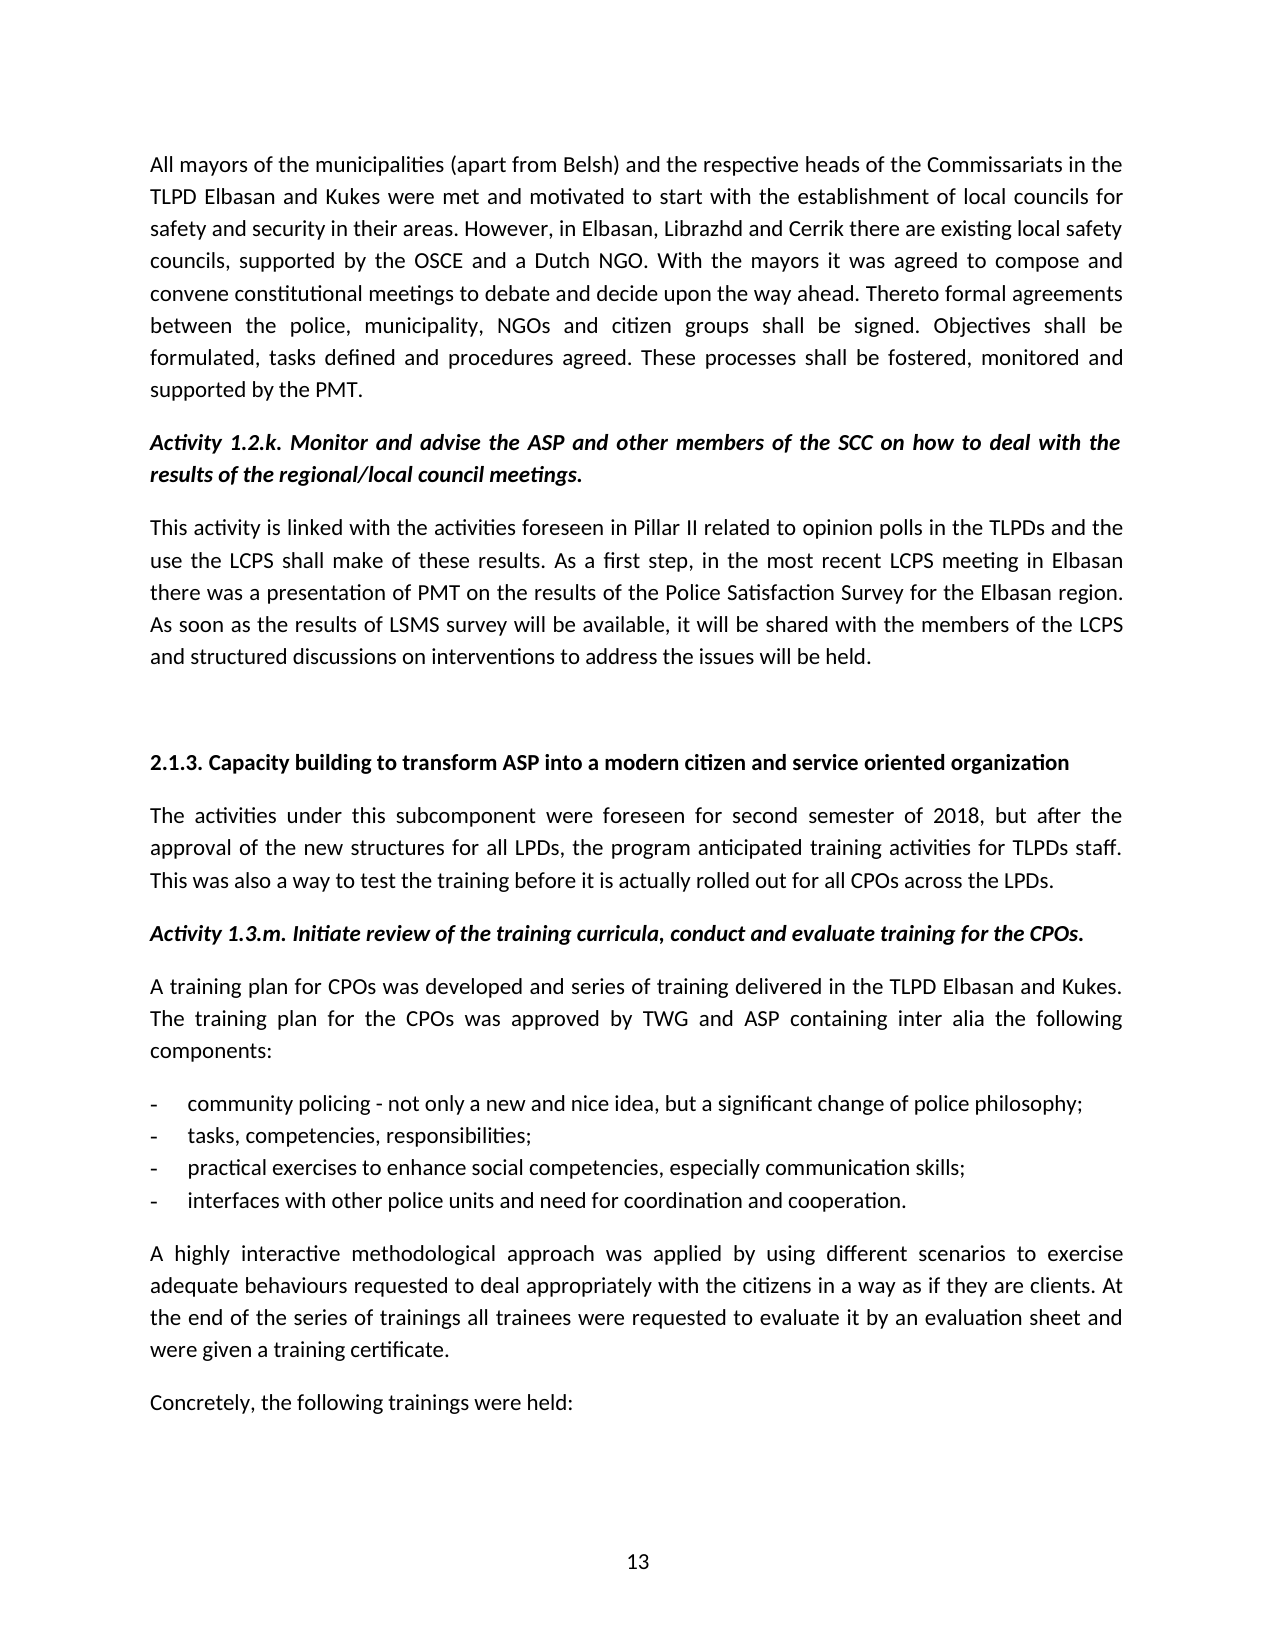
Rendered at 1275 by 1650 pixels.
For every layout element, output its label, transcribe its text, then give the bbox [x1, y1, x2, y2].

text This activity is linked with the activities foreseen in Pillar II related to opinion polls in the TLPDs and the use the LCPS shall make of these results. As a first step, in the most recent LCPS meeting in Elbasan there was a presentation of PMT on the results of the Police Satisfaction Survey for the Elbasan region. As soon as the results of LSMS survey will be available, it will be shared with the members of the LCPS and structured discussions on interventions to address the issues will be held. [150, 513, 1125, 670]
text Activity 1.2.k. Monitor and advise the ASP and other members of the SCC on how to deal with the results of the regional/local council meetings. [150, 428, 1125, 488]
text The activities under this subcomponent were foreseen for second semester of 2018, but after the approval of the new structures for all LPDs, the program anticipated training activities for TLPDs staff. This was also a way to test the training before it is actually rolled out for all CPOs across the LPDs. [150, 801, 1125, 894]
text 2.1.3. Capacity building to transform ASP into a modern citizen and service oriented organization [150, 748, 1125, 776]
list community policing - not only a new and nice idea, but a significant change of police philosophy; [150, 1089, 1125, 1117]
text All mayors of the municipalities (apart from Belsh) and the respective heads of the Commissariats in the TLPD Elbasan and Kukes were met and motivated to start with the establishment of local councils for safety and security in their areas. However, in Elbasan, Librazhd and Cerrik there are existing local safety councils, supported by the OSCE and a Dutch NGO. With the mayors it was agreed to compose and convene constitutional meetings to debate and decide upon the way ahead. Thereto formal agreements between the police, municipality, NGOs and citizen groups shall be signed. Objectives shall be formulated, tasks defined and procedures agreed. These processes shall be fostered, monitored and supported by the PMT. [150, 150, 1125, 403]
text Activity 1.3.m. Initiate review of the training curricula, conduct and evaluate training for the CPOs. [150, 919, 1125, 947]
list practical exercises to enhance social competencies, especially communication skills; [150, 1153, 1125, 1182]
list interfaces with other police units and need for coordination and cooperation. [150, 1186, 1125, 1214]
text A highly interactive methodological approach was applied by using different scenarios to exercise adequate behaviours requested to deal appropriately with the citizens in a way as if they are clients. At the end of the series of trainings all trainees were requested to evaluate it by an evaluation sheet and were given a training certificate. [150, 1239, 1125, 1363]
text A training plan for CPOs was developed and series of training delivered in the TLPD Elbasan and Kukes. The training plan for the CPOs was approved by TWG and ASP containing inter alia the following components: [150, 972, 1125, 1064]
text Concretely, the following trainings were held: [150, 1388, 1125, 1416]
list tasks, competencies, responsibilities; [150, 1121, 1125, 1149]
